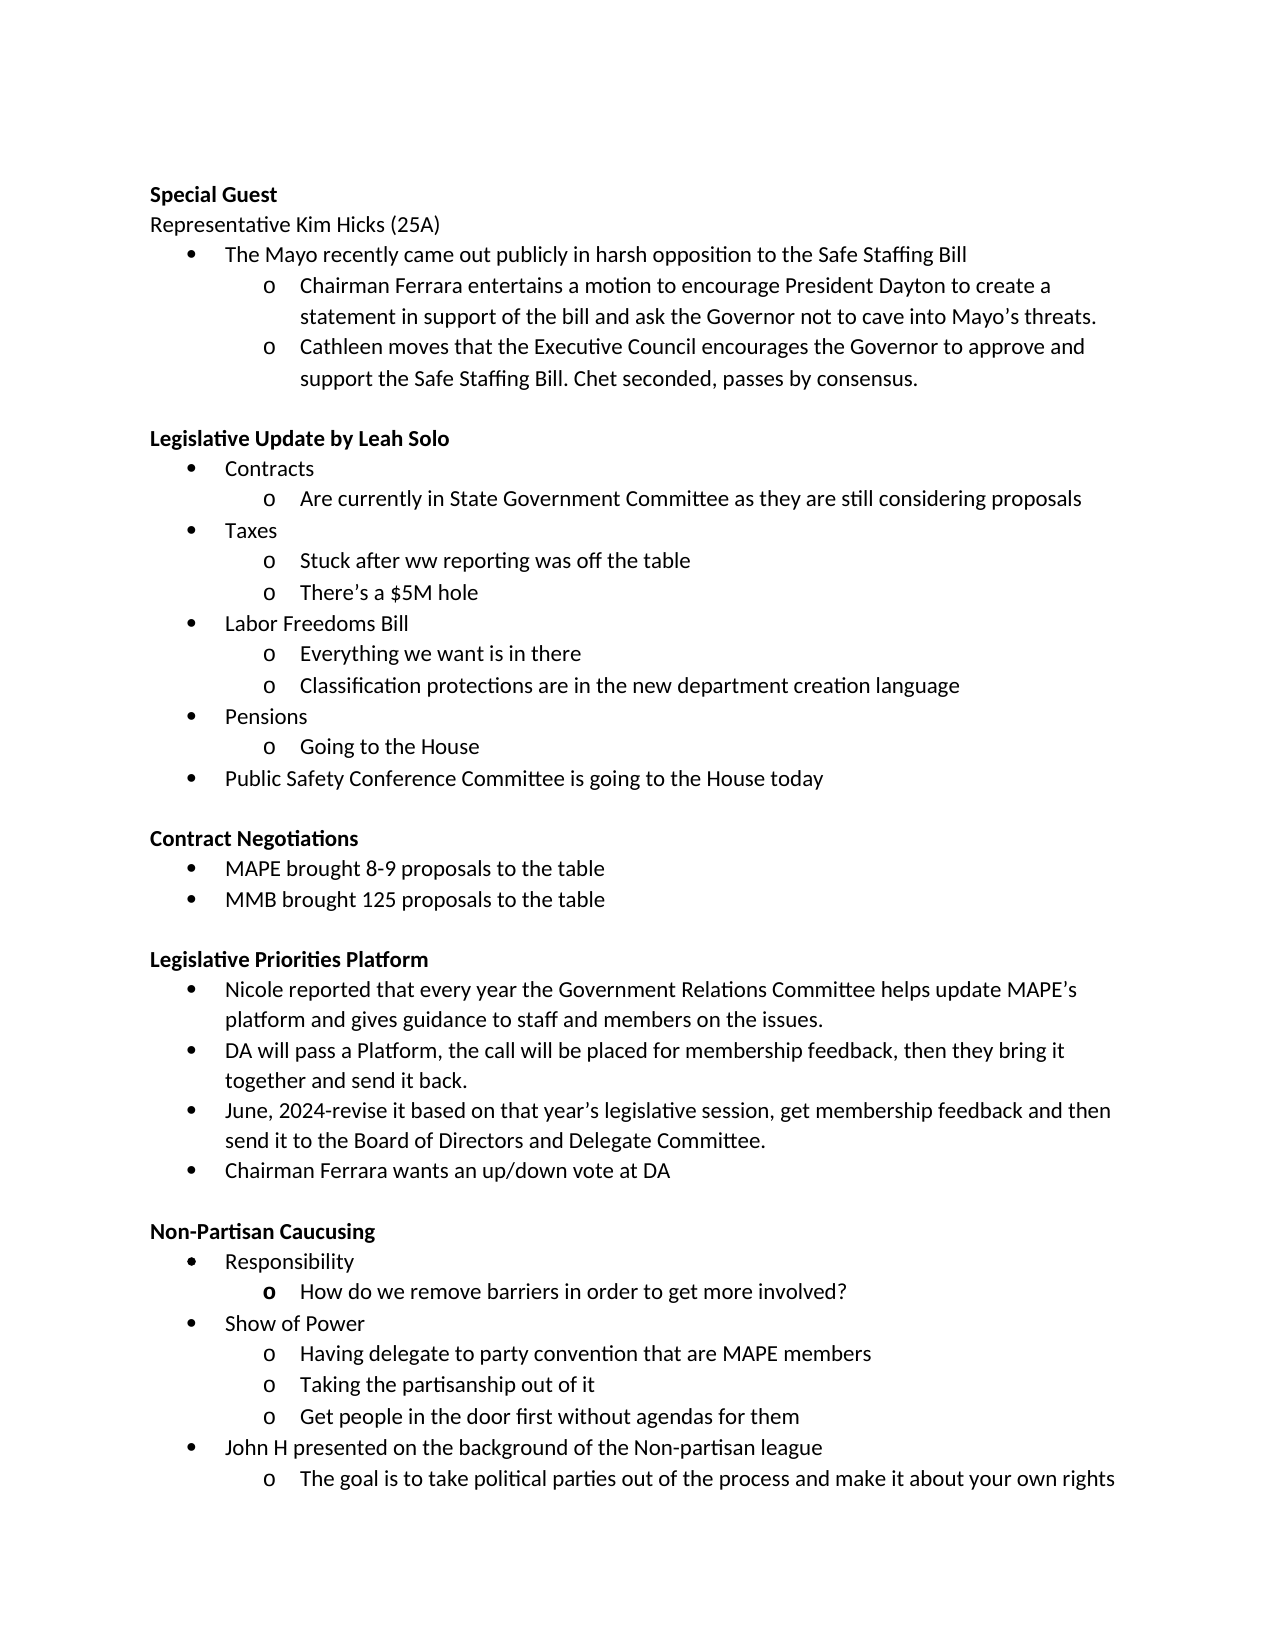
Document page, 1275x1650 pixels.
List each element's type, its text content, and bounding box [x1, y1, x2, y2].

list Nicole reported that every year the Government Relations Committee helps update MAPE’s platform and gives guidance to staff and members on the issues. [187, 975, 1125, 1034]
list Contracts [187, 454, 1125, 482]
list Chairman Ferrara entertains a motion to encourage President Dayton to create a statement in support of the bill and ask the Governor not to cave into Mayo’s threats. [262, 271, 1125, 330]
list Pensions [187, 702, 1125, 730]
list June, 2024-revise it based on that year’s legislative session, get membership feedback and then send it to the Board of Directors and Delegate Committee. [187, 1096, 1125, 1154]
list DA will pass a Platform, the call will be placed for membership feedback, then they bring it together and send it back. [187, 1036, 1125, 1094]
list Show of Power [187, 1309, 1125, 1337]
list The Mayo recently came out publicly in harsh opposition to the Safe Staffing Bill [187, 241, 1125, 269]
list The goal is to take political parties out of the process and make it about your own rights [262, 1464, 1125, 1493]
list Taking the partisanship out of it [262, 1371, 1125, 1400]
list Chairman Ferrara wants an up/down vote at DA [187, 1157, 1125, 1185]
text Representative Kim Hicks (25A) [150, 210, 1125, 238]
text Non-Partisan Caucusing [150, 1217, 1125, 1245]
list Taxes [187, 516, 1125, 544]
list Classification protections are in the new department creation language [262, 671, 1125, 700]
list MMB brought 125 proposals to the table [187, 885, 1125, 913]
list Responsibility [187, 1247, 1125, 1275]
text Legislative Priorities Platform [150, 945, 1125, 973]
list How do we remove barriers in order to get more involved? [262, 1277, 1125, 1307]
list John H presented on the background of the Non-partisan league [187, 1433, 1125, 1462]
list Stuck after ww reporting was off the table [262, 546, 1125, 575]
list Public Safety Conference Committee is going to the House today [187, 764, 1125, 792]
list Having delegate to party convention that are MAPE members [262, 1339, 1125, 1368]
list Everything we want is in there [262, 639, 1125, 668]
list Are currently in State Government Committee as they are still considering proposals [262, 484, 1125, 514]
text Contract Negotiations [150, 824, 1125, 852]
list MAPE brought 8-9 proposals to the table [187, 854, 1125, 883]
text Legislative Update by Leah Solo [150, 424, 1125, 452]
list Going to the House [262, 732, 1125, 762]
list Get people in the door first without agendas for them [262, 1402, 1125, 1431]
text Special Guest [150, 180, 1125, 208]
list Labor Freedoms Bill [187, 609, 1125, 637]
list Cathleen moves that the Executive Council encourages the Governor to approve and support the Safe Staffing Bill. Chet seconded, passes by consensus. [262, 332, 1125, 392]
list There’s a $5M hole [262, 578, 1125, 607]
